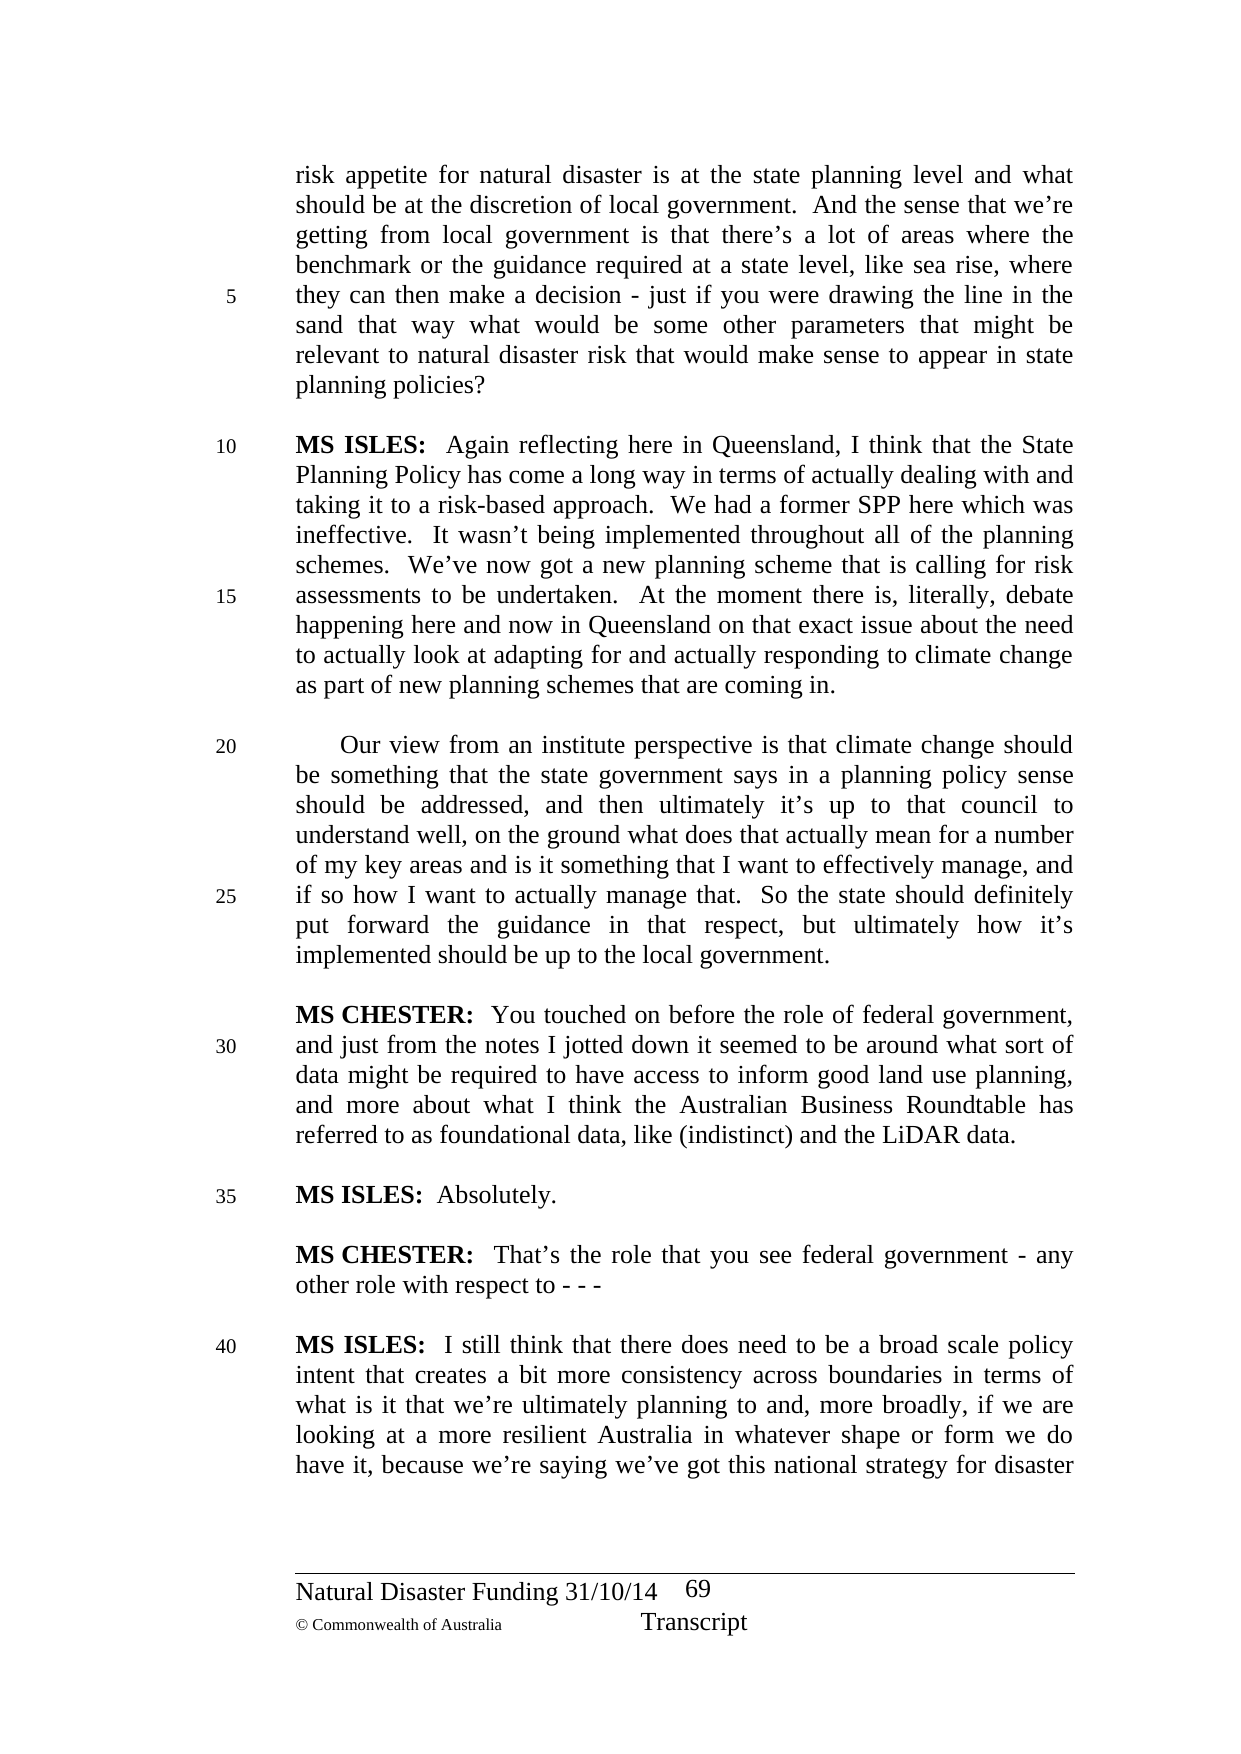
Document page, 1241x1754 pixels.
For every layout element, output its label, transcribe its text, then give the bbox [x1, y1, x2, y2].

text MS CHESTER: You touched on before the role of federal government, and just from the notes I jotted down it seemed to be around what sort of data might be required to have access to inform good land use planning, and more about what I think the Australian Business Roundtable has referred to as foundational data, like (indistinct) and the LiDAR data. [295, 999, 1075, 1149]
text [295, 1329, 1075, 1479]
text MS ISLES: Absolutely. [295, 1179, 1075, 1209]
text MS ISLES: Again reflecting here in Queensland, I think that the State Planning Policy has come a long way in terms of actually dealing with and taking it to a risk-based approach. We had a former SPP here which was ineffective. It wasn’t being implemented throughout all of the planning schemes. We’ve now got a new planning scheme that is calling for risk assessments to be undertaken. At the moment there is, literally, debate happening here and now in Queensland on that exact issue about the need to actually look at adapting for and actually responding to climate change as part of new planning schemes that are coming in. [295, 429, 1075, 699]
text Our view from an institute perspective is that climate change should be something that the state government says in a planning policy sense should be addressed, and then ultimately it’s up to that council to understand well, on the ground what does that actually mean for a number of my key areas and is it something that I want to effectively manage, and if so how I want to actually manage that. So the state should definitely put forward the guidance in that respect, but ultimately how it’s implemented should be up to the local government. [295, 729, 1075, 969]
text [295, 159, 1075, 399]
text MS CHESTER: That’s the role that you see federal government - any other role with respect to - - - [295, 1239, 1075, 1299]
